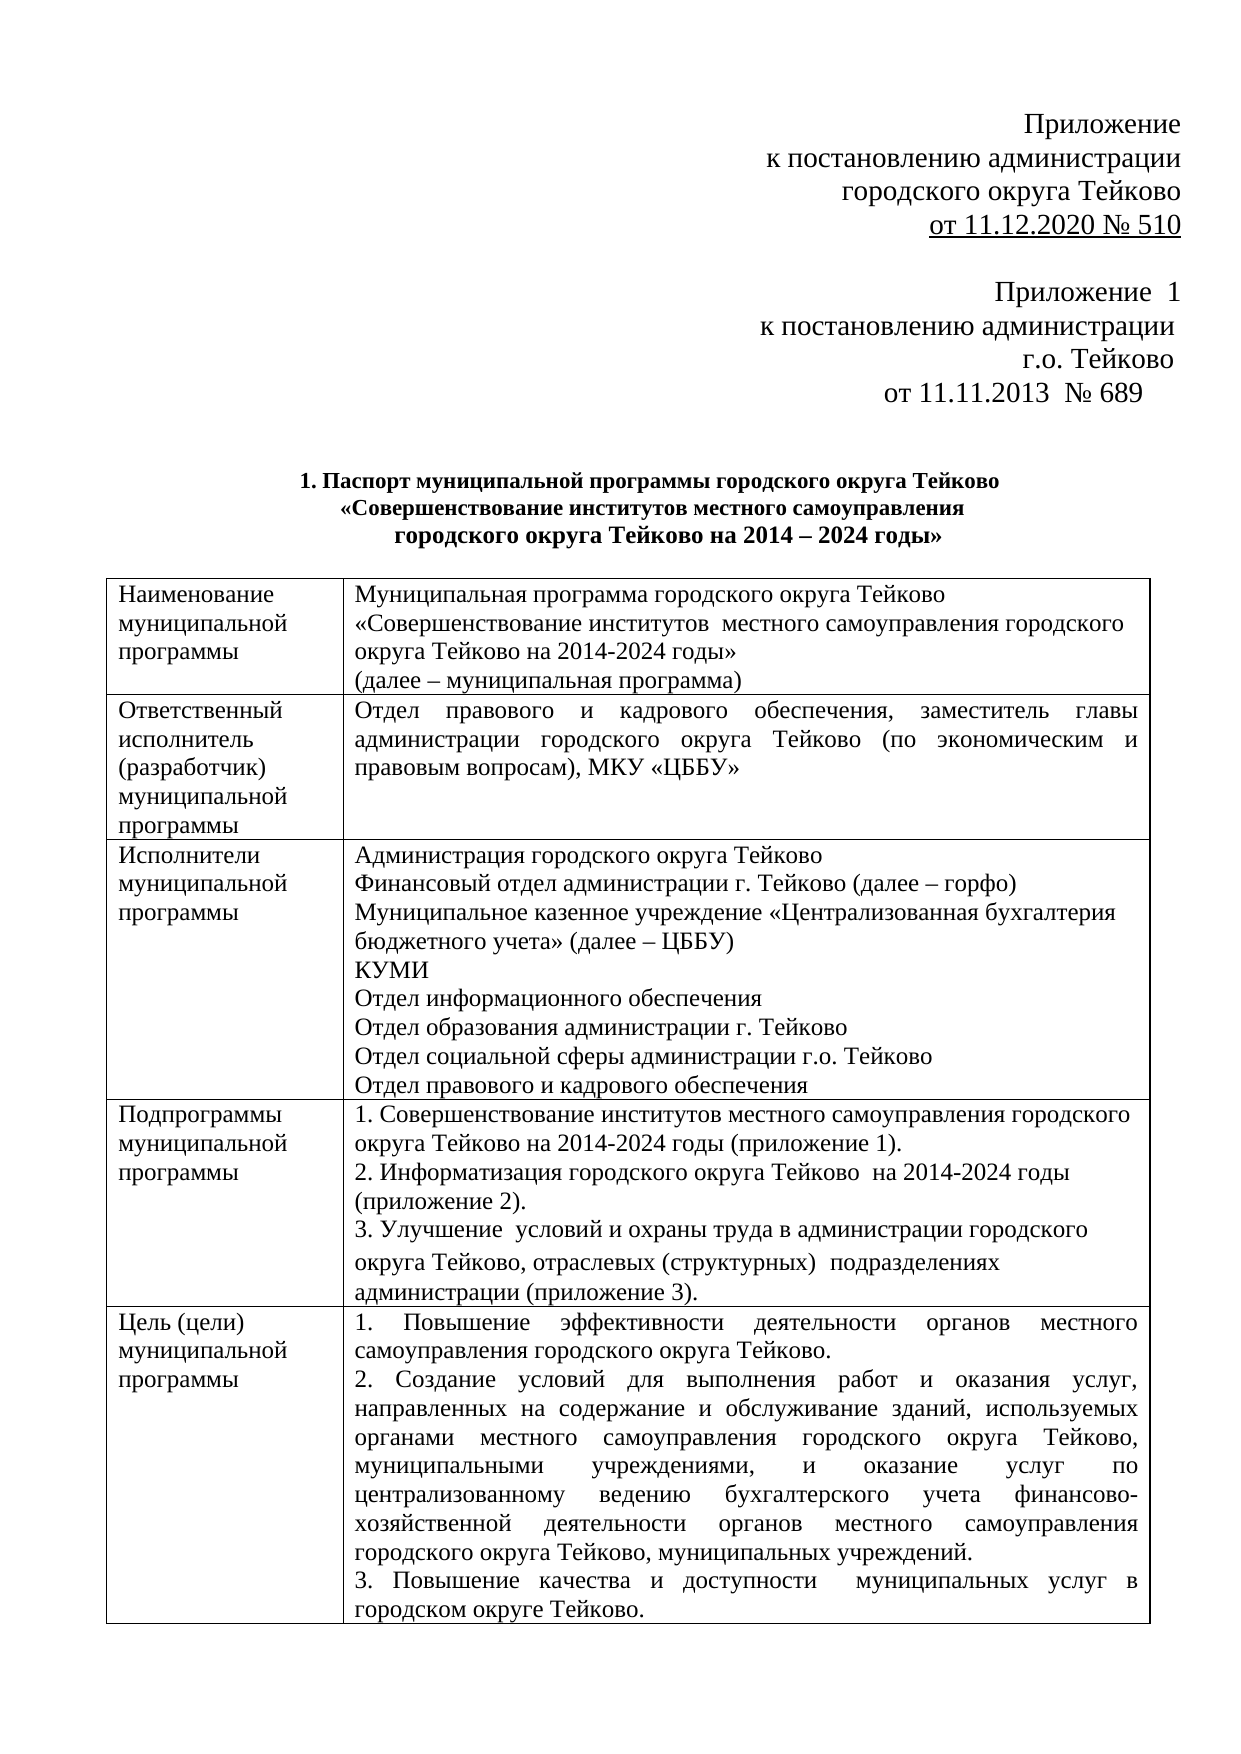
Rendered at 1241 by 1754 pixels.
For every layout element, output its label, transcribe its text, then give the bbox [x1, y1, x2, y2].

table_cell Ответственный исполнитель (разработчик) муниципальной программы [107, 695, 343, 839]
table_cell 1. Совершенствование институтов местного самоуправления городского округа Тейково на 2014-2024 годы (приложение 1). 2. Информатизация городского округа Тейково на 2014-2024 годы (приложение 2). 3. Улучшение условий и охраны труда в администрации городского округа Тейково, отраслевых (структурных) подразделениях администрации (приложение 3). [344, 1100, 1149, 1306]
text городского округа Тейково [118, 173, 1181, 207]
text «Совершенствование институтов местного самоуправления [118, 494, 1181, 520]
text г.о. Тейково [118, 341, 1181, 375]
text Приложение [118, 106, 1181, 140]
table_header Наименование муниципальной программы [107, 579, 343, 694]
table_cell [344, 1307, 1149, 1623]
text 1. Паспорт муниципальной программы городского округа Тейково [118, 468, 1181, 494]
table_cell Исполнители муниципальной программы [107, 840, 343, 1098]
text от 11.11.2013 № 689 [118, 375, 1181, 408]
table_cell Отдел правового и кадрового обеспечения, заместитель главы администрации городского округа Тейково (по экономическим и правовым вопросам), МКУ «ЦББУ» [344, 695, 1149, 839]
text Приложение 1 [118, 274, 1181, 308]
text к постановлению администрации [118, 140, 1181, 173]
table_cell Администрация городского округа Тейково Финансовый отдел администрации г. Тейково (далее – горфо) Муниципальное казенное учреждение «Централизованная бухгалтерия бюджетного учета» (далее – ЦББУ) КУМИ Отдел информационного обеспечения Отдел образования администрации г. Тейково Отдел социальной сферы администрации г.о. Тейково Отдел правового и кадрового обеспечения [344, 840, 1149, 1098]
text от 11.12.2020 № 510 [118, 207, 1181, 241]
text к постановлению администрации [118, 308, 1181, 341]
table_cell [107, 1307, 343, 1623]
text городского округа Тейково на 2014 – 2024 годы» [156, 520, 1181, 549]
table_cell Подпрограммы муниципальной программы [107, 1100, 343, 1306]
table_header Муниципальная программа городского округа Тейково «Совершенствование институтов местного самоуправления городского округа Тейково на 2014-2024 годы» (далее – муниципальная программа) [344, 579, 1149, 694]
